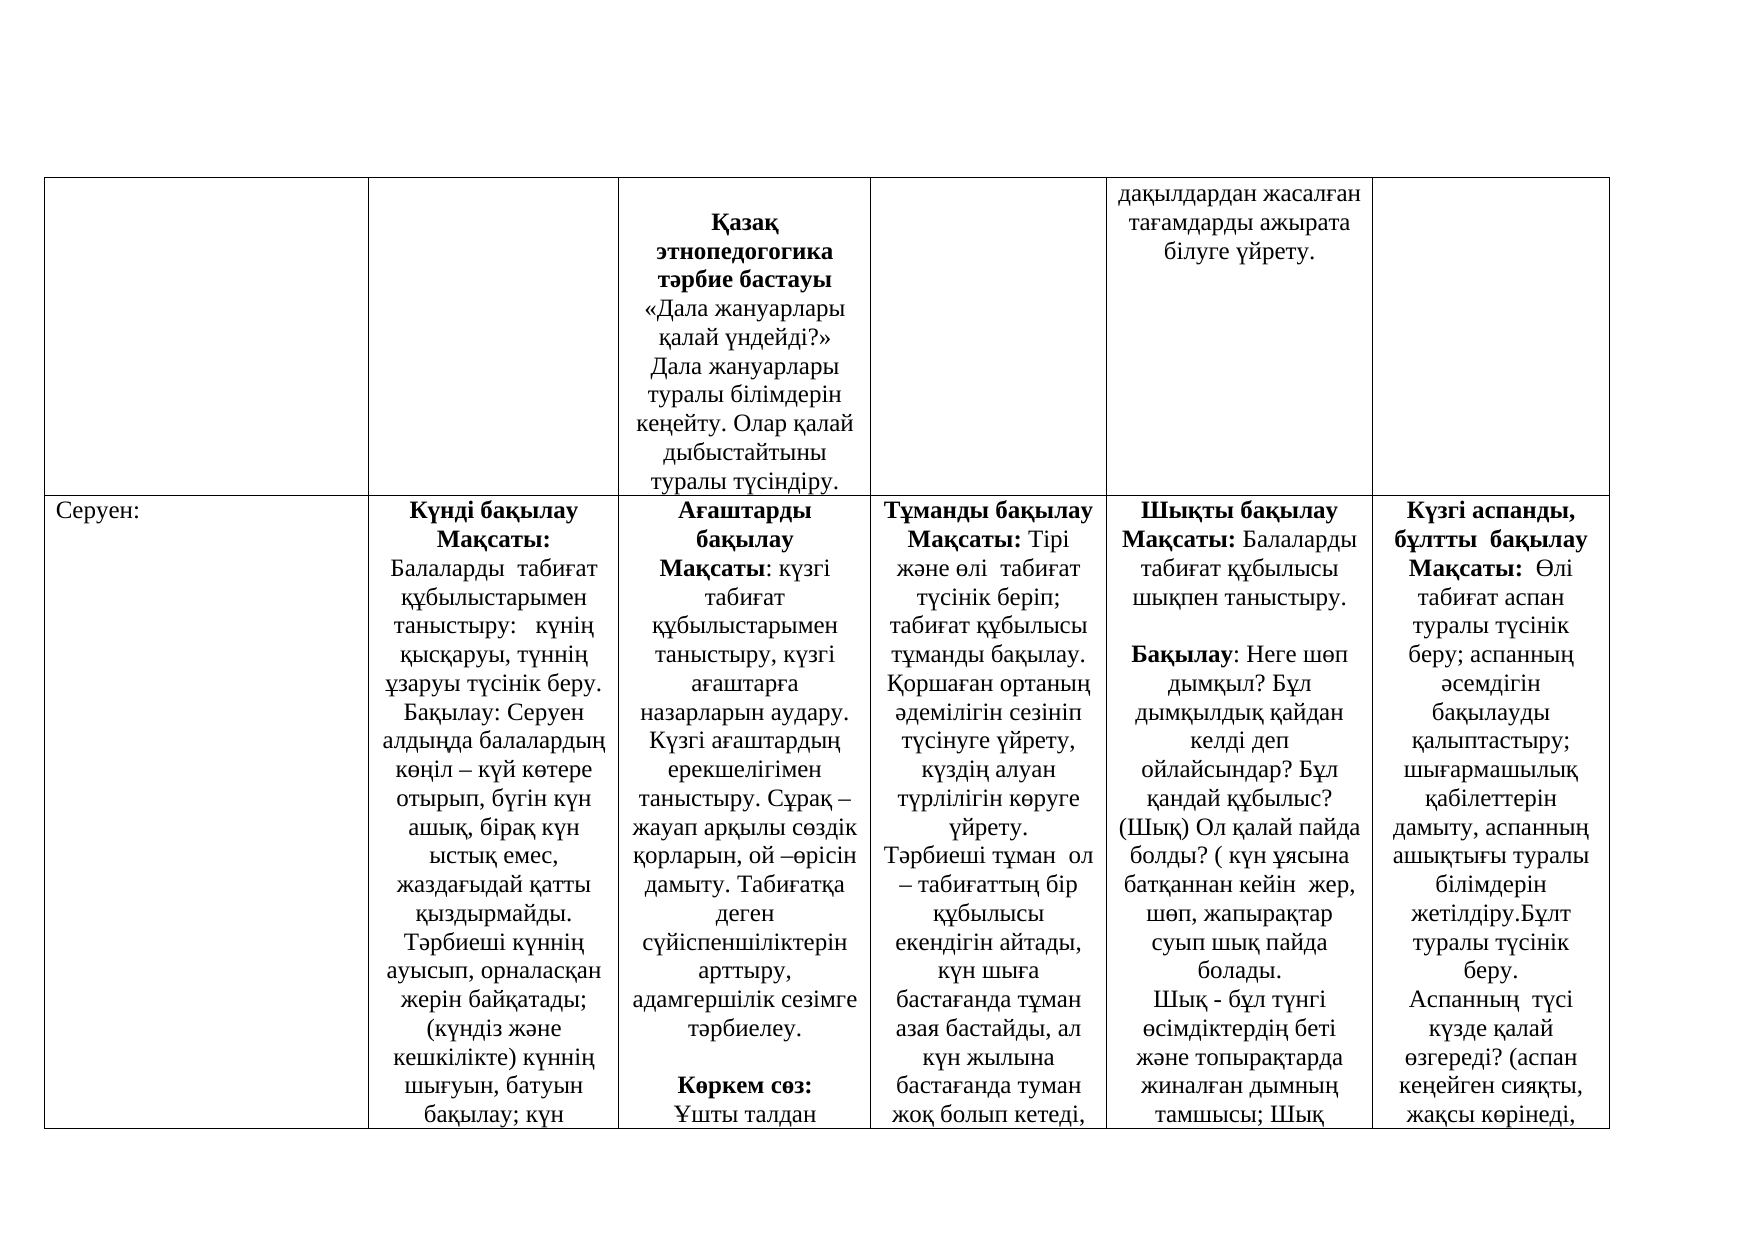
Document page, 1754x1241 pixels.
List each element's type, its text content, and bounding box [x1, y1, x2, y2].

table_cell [1373, 496, 1609, 1128]
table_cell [1107, 496, 1372, 1128]
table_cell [369, 178, 618, 494]
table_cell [871, 178, 1106, 494]
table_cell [1373, 178, 1609, 494]
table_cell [871, 496, 1106, 1128]
table_cell Серуен: [45, 496, 368, 1128]
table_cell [1107, 178, 1372, 494]
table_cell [45, 178, 368, 494]
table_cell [619, 178, 870, 494]
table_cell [369, 496, 618, 1128]
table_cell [619, 496, 870, 1128]
